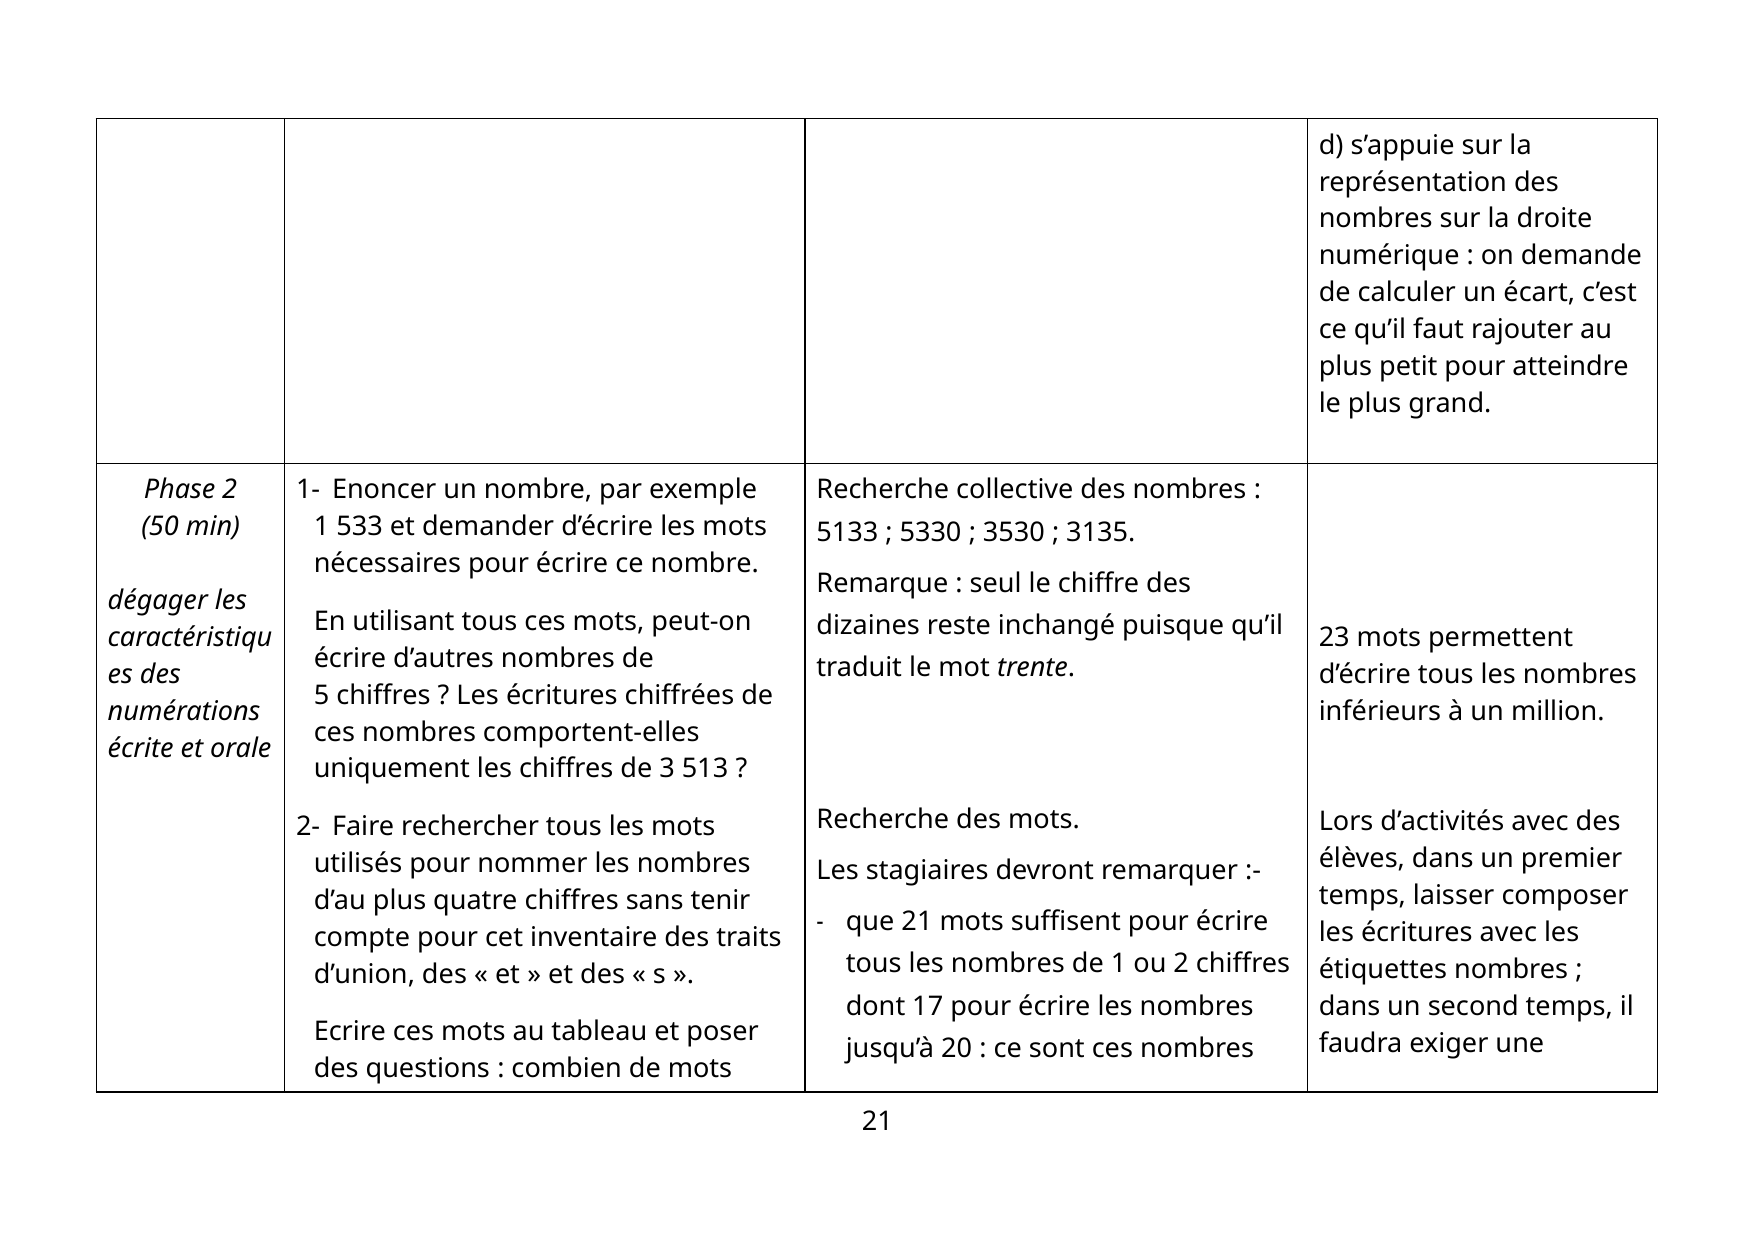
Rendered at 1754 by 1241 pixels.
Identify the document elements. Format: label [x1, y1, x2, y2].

table_cell [806, 464, 1307, 1091]
table_cell [97, 119, 284, 463]
table_cell [285, 464, 804, 1091]
table_cell [1308, 119, 1657, 463]
table_cell [97, 464, 284, 1091]
table_cell [285, 119, 804, 463]
table_cell [806, 119, 1307, 463]
table_cell [1308, 464, 1657, 1091]
